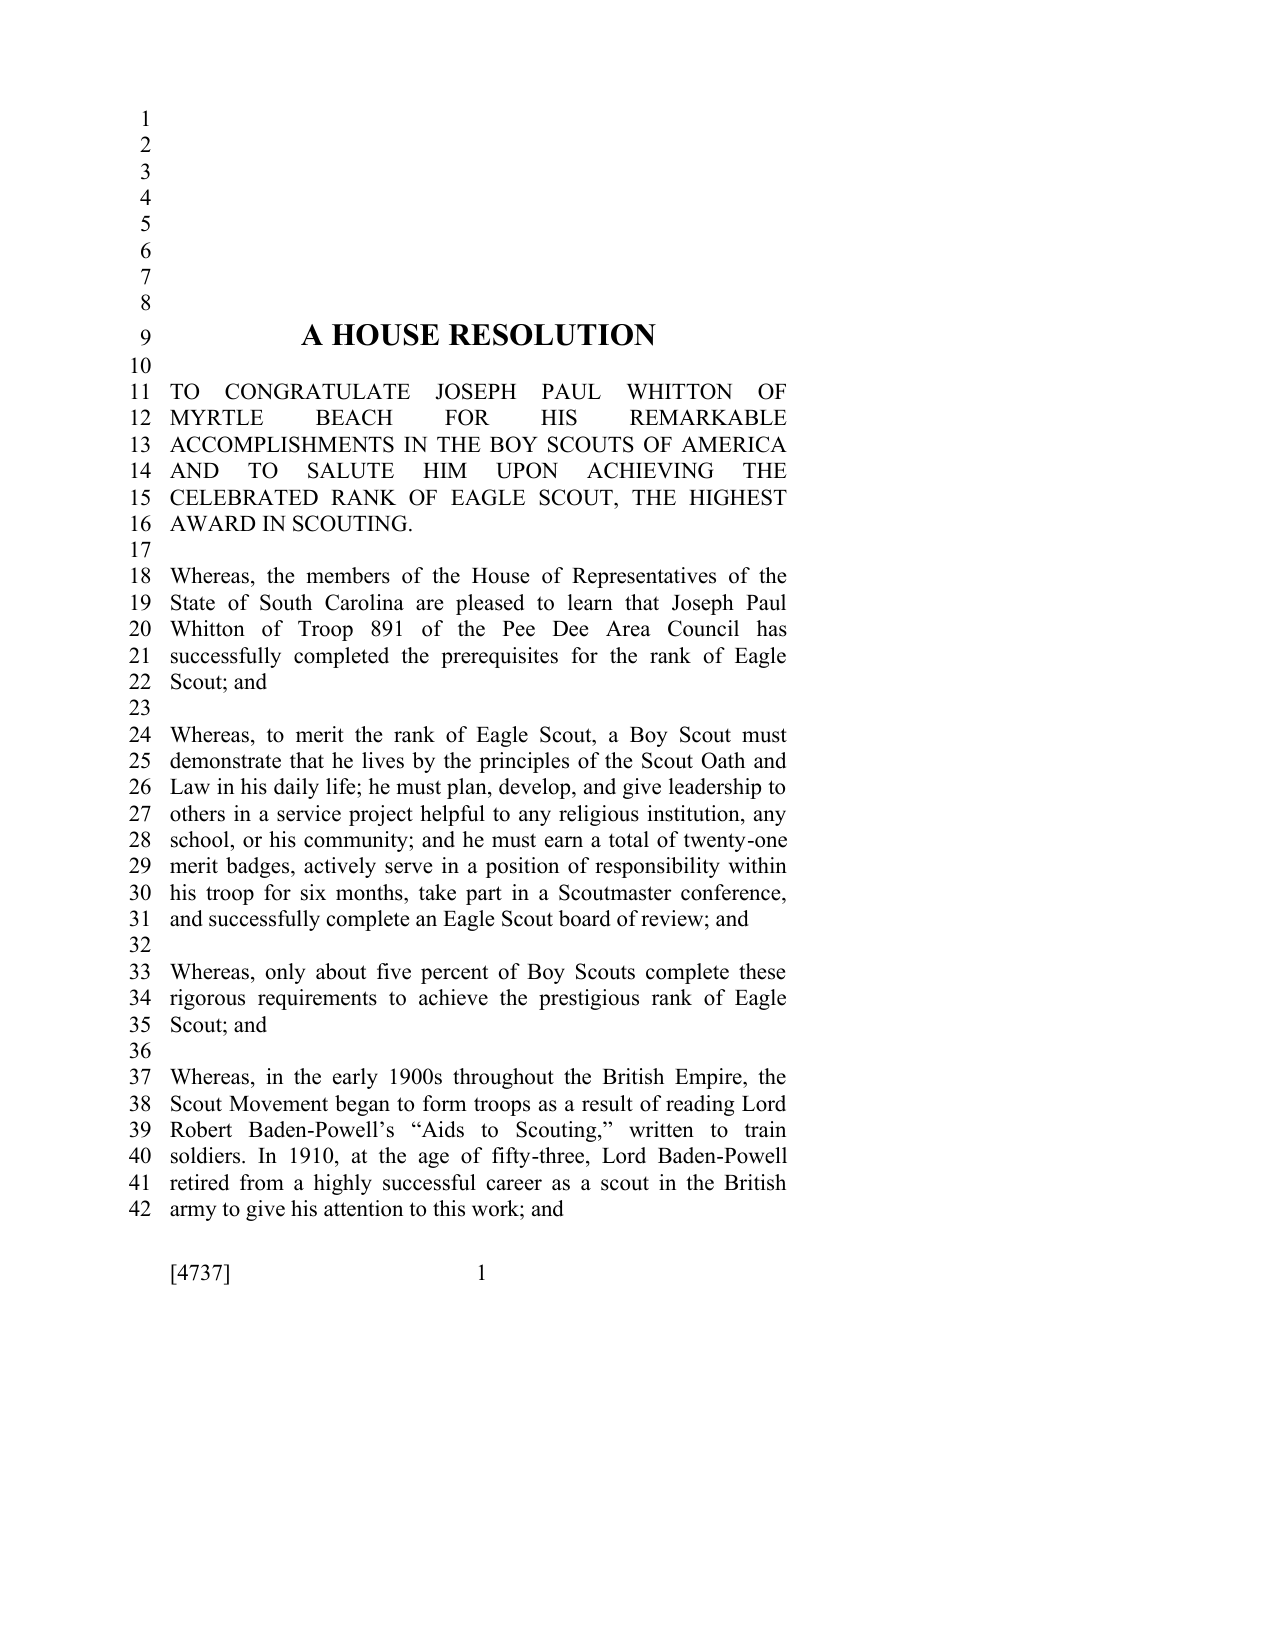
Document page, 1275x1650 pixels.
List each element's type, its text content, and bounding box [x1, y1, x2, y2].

text A HOUSE RESOLUTION [169, 316, 787, 352]
text Whereas, the members of the House of Representatives of the State of South Carolina are pleased to learn that Joseph Paul Whitton of Troop 891 of the Pee Dee Area Council has successfully completed the prerequisites for the rank of Eagle Scout; and [169, 563, 787, 694]
text Whereas, to merit the rank of Eagle Scout, a Boy Scout must demonstrate that he lives by the principles of the Scout Oath and Law in his daily life; he must plan, develop, and give leadership to others in a service project helpful to any religious institution, any school, or his community; and he must earn a total of twenty-one merit badges, actively serve in a position of responsibility within his troop for six months, take part in a Scoutmaster conference, and successfully complete an Eagle Scout board of review; and [169, 721, 787, 932]
text Whereas, in the early 1900s throughout the British Empire, the Scout Movement began to form troops as a result of reading Lord Robert Baden-Powell’s “Aids to Scouting,” written to train soldiers. In 1910, at the age of fifty-three, Lord Baden-Powell retired from a highly successful career as a scout in the British army to give his attention to this work; and [169, 1063, 787, 1221]
text TO CONGRATULATE JOSEPH PAUL WHITTON OF MYRTLE BEACH FOR HIS REMARKABLE ACCOMPLISHMENTS IN THE BOY SCOUTS OF AMERICA AND TO SALUTE HIM UPON ACHIEVING THE CELEBRATED RANK OF EAGLE SCOUT, THE HIGHEST AWARD IN SCOUTING. [169, 378, 787, 536]
text Whereas, only about five percent of Boy Scouts complete these rigorous requirements to achieve the prestigious rank of Eagle Scout; and [169, 958, 787, 1037]
